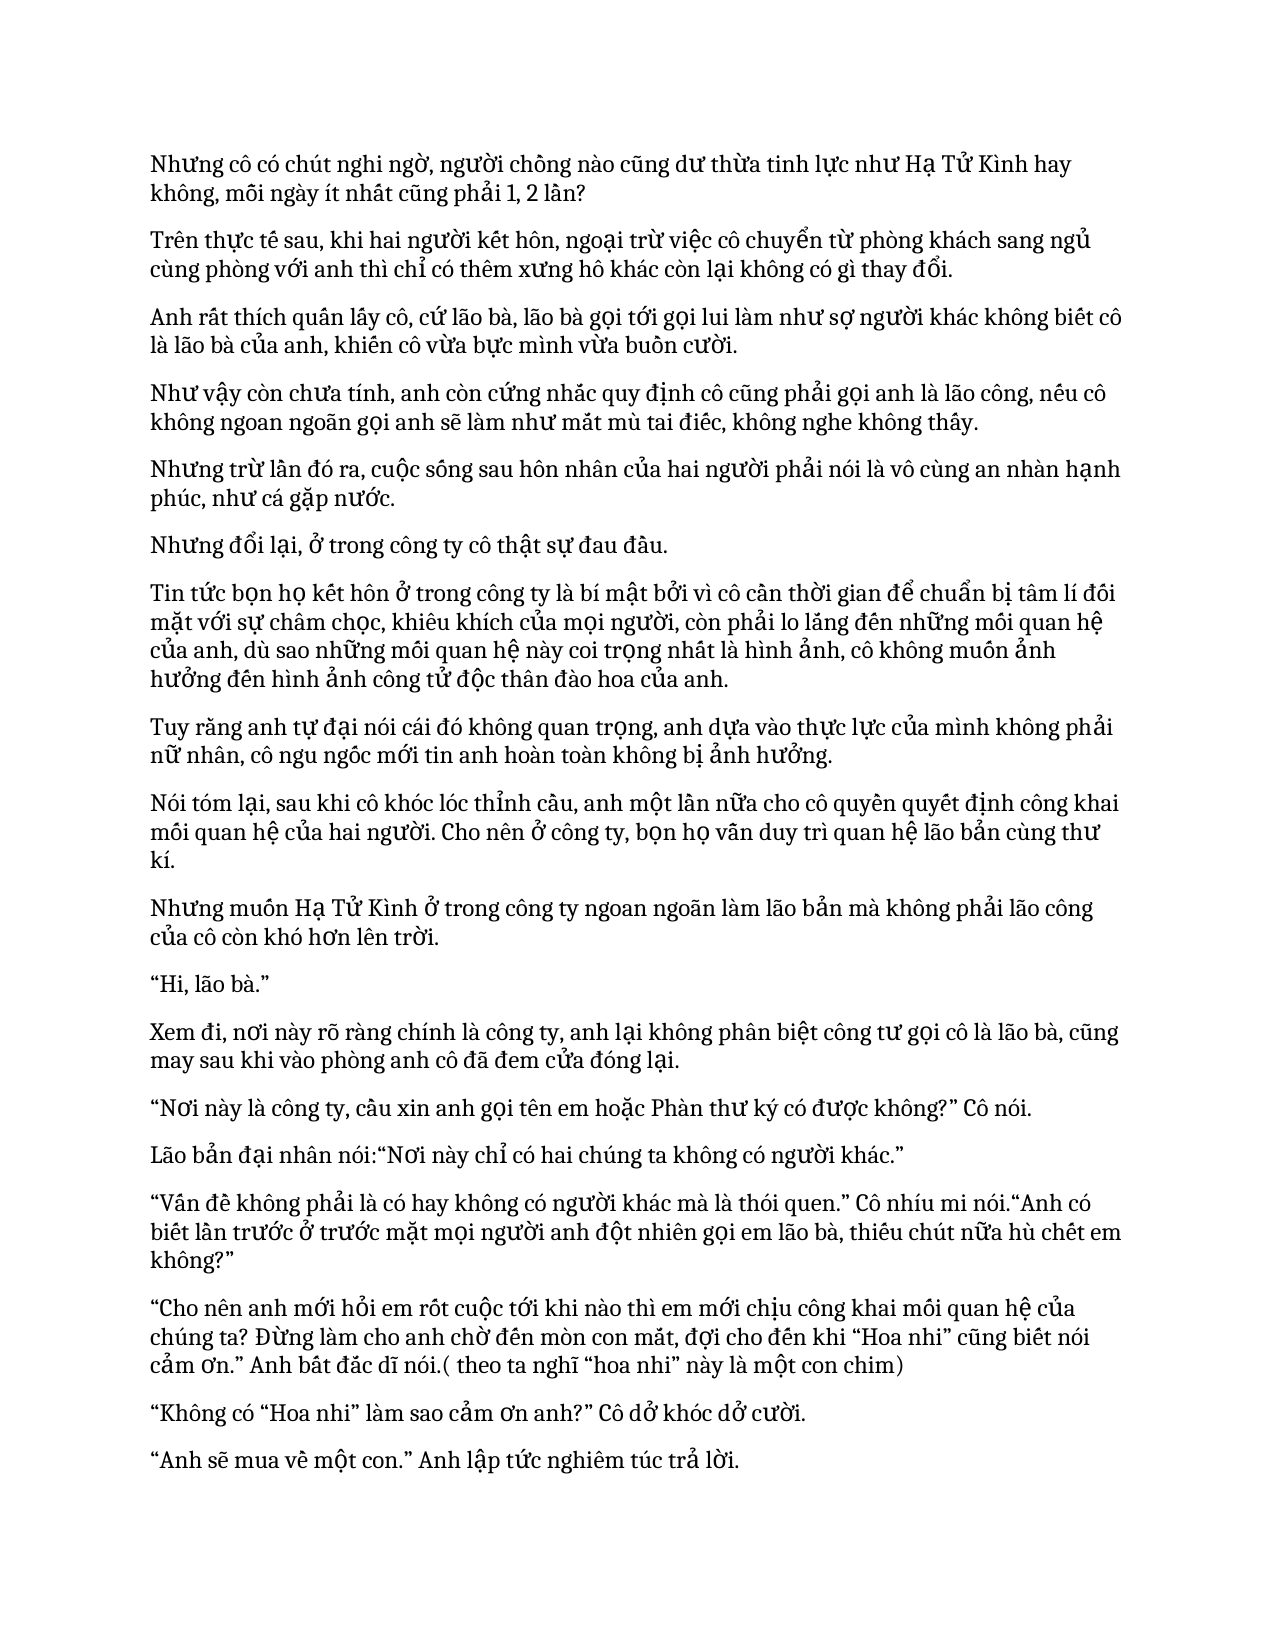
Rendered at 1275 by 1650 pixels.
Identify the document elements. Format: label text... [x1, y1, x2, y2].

text Lão bản đại nhân nói:“Nơi này chỉ có hai chúng ta không có người khác.” [150, 1141, 1125, 1170]
text “Hi, lão bà.” [150, 970, 1125, 999]
text “Anh sẽ mua về một con.” Anh lập tức nghiêm túc trả lời. [150, 1446, 1125, 1475]
text Nhưng muốn Hạ Tử Kình ở trong công ty ngoan ngoãn làm lão bản mà không phải lão công của cô còn khó hơn lên trời. [150, 894, 1125, 951]
text Nhưng cô có chút nghi ngờ, người chồng nào cũng dư thừa tinh lực như Hạ Tử Kình hay không, mỗi ngày ít nhất cũng phải 1, 2 lần? [150, 150, 1125, 207]
text Như vậy còn chưa tính, anh còn cứng nhắc quy định cô cũng phải gọi anh là lão công, nếu cô không ngoan ngoãn gọi anh sẽ làm như mắt mù tai điếc, không nghe không thấy. [150, 379, 1125, 436]
text Nhưng đổi lại, ở trong công ty cô thật sự đau đầu. [150, 531, 1125, 560]
text Tuy rằng anh tự đại nói cái đó không quan trọng, anh dựa vào thực lực của mình không phải nữ nhân, cô ngu ngốc mới tin anh hoàn toàn không bị ảnh hưởng. [150, 712, 1125, 770]
text Xem đi, nơi này rõ ràng chính là công ty, anh lại không phân biệt công tư gọi cô là lão bà, cũng may sau khi vào phòng anh cô đã đem cửa đóng lại. [150, 1017, 1125, 1075]
text Nói tóm lại, sau khi cô khóc lóc thỉnh cầu, anh một lần nữa cho cô quyền quyết định công khai mối quan hệ của hai người. Cho nên ở công ty, bọn họ vẫn duy trì quan hệ lão bản cùng thư kí. [150, 789, 1125, 875]
text Anh rất thích quấn lấy cô, cứ lão bà, lão bà gọi tới gọi lui làm như sợ người khác không biết cô là lão bà của anh, khiến cô vừa bực mình vừa buồn cười. [150, 302, 1125, 360]
text “Cho nên anh mới hỏi em rốt cuộc tới khi nào thì em mới chịu công khai mối quan hệ của chúng ta? Đừng làm cho anh chờ đến mòn con mắt, đợi cho đến khi “Hoa nhi” cũng biết nói cảm ơn.” Anh bất đắc dĩ nói.( theo ta nghĩ “hoa nhi” này là một con chim) [150, 1294, 1125, 1380]
text “Vấn đề không phải là có hay không có người khác mà là thói quen.” Cô nhíu mi nói.“Anh có biết lần trước ở trước mặt mọi người anh đột nhiên gọi em lão bà, thiếu chút nữa hù chết em không?” [150, 1189, 1125, 1275]
text Nhưng trừ lần đó ra, cuộc sống sau hôn nhân của hai người phải nói là vô cùng an nhàn hạnh phúc, như cá gặp nước. [150, 455, 1125, 512]
text “Không có “Hoa nhi” làm sao cảm ơn anh?” Cô dở khóc dở cười. [150, 1399, 1125, 1427]
text Trên thực tế sau, khi hai người kết hôn, ngoại trừ việc cô chuyển từ phòng khách sang ngủ cùng phòng với anh thì chỉ có thêm xưng hô khác còn lại không có gì thay đổi. [150, 226, 1125, 284]
text Tin tức bọn họ kết hôn ở trong công ty là bí mật bởi vì cô cần thời gian để chuẩn bị tâm lí đối mặt với sự châm chọc, khiêu khích của mọi người, còn phải lo lắng đến những mối quan hệ của anh, dù sao những mối quan hệ này coi trọng nhất là hình ảnh, cô không muốn ảnh hưởng đến hình ảnh công tử độc thân đào hoa của anh. [150, 579, 1125, 694]
text “Nơi này là công ty, cầu xin anh gọi tên em hoặc Phàn thư ký có được không?” Cô nói. [150, 1094, 1125, 1122]
